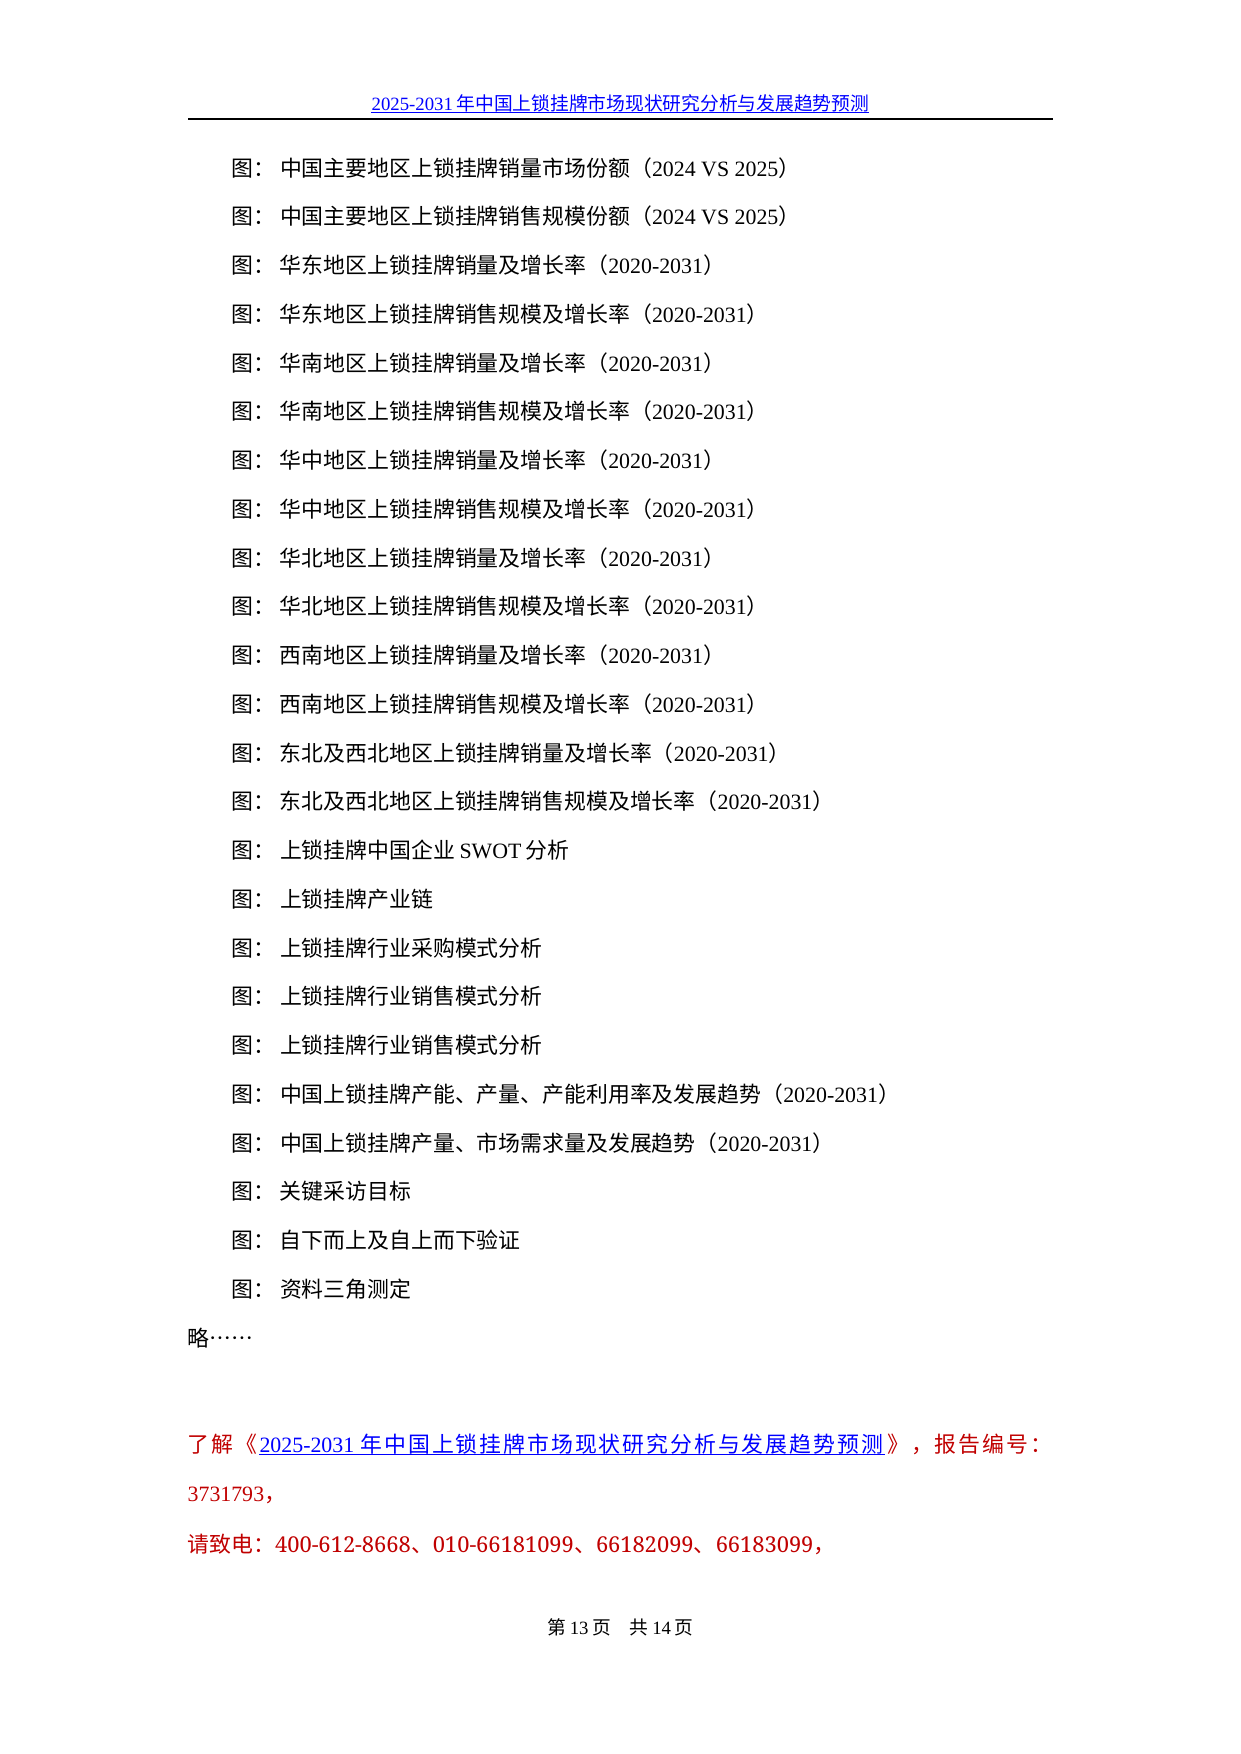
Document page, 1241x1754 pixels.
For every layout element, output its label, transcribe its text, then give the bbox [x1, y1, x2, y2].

text 请致电：400-612-8668、010-66181099、66182099、66183099， [187, 1527, 1053, 1559]
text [187, 150, 1053, 1353]
text 了解《2025-2031年中国上锁挂牌市场现状研究分析与发展趋势预测》，报告编号：3731793， [187, 1427, 1053, 1508]
